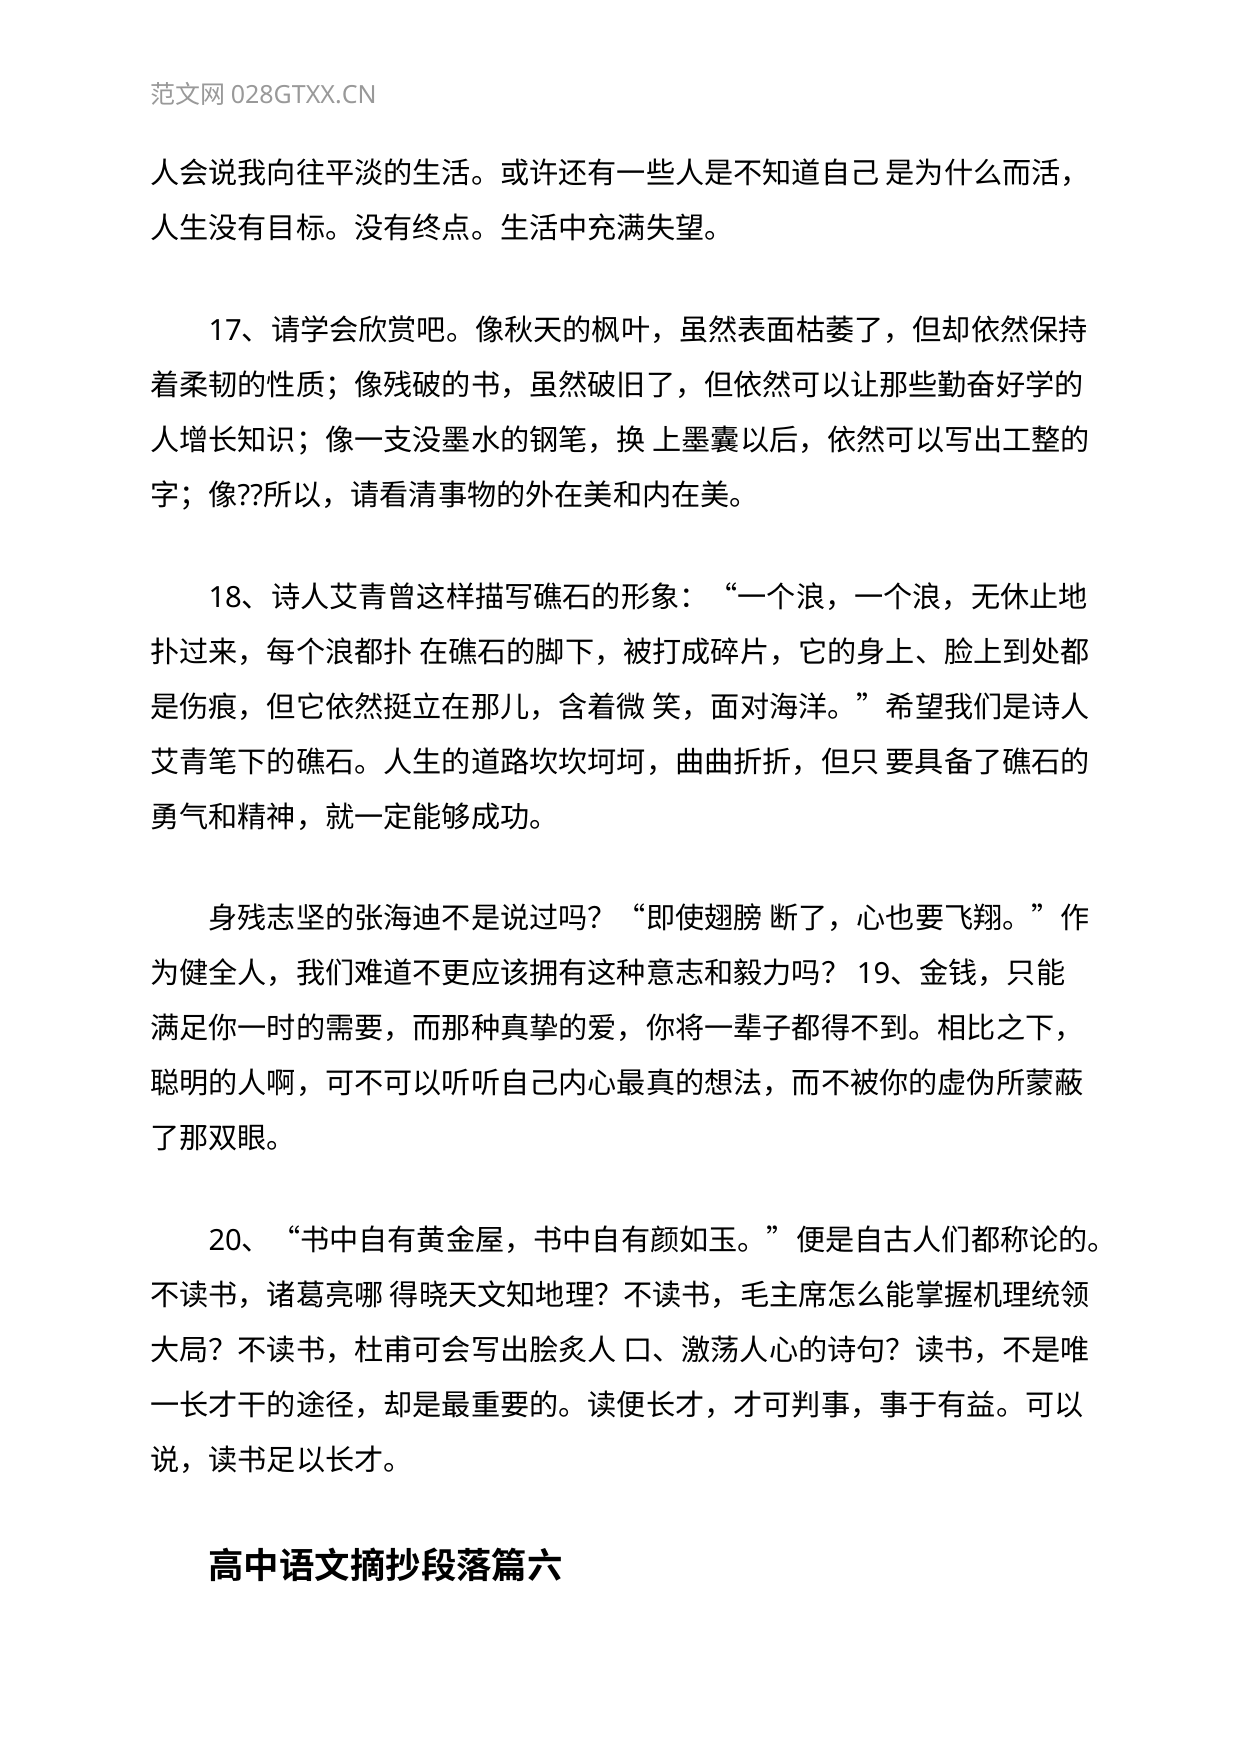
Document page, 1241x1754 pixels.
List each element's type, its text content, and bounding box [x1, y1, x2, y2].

text 20、“书中自有黄金屋，书中自有颜如玉。”便是自古人们都称论的。不读书，诸葛亮哪 得晓天文知地理？不读书，毛主席怎么能掌握机理统领大局？不读书，杜甫可会写出脍炙人 口、激荡人心的诗句？读书，不是唯一长才干的途径，却是最重要的。读便长才，才可判事，事于有益。可以说，读书足以长才。 [150, 1216, 1090, 1478]
text 17、请学会欣赏吧。像秋天的枫叶，虽然表面枯萎了，但却依然保持着柔韧的性质；像残破的书，虽然破旧了，但依然可以让那些勤奋好学的人增长知识；像一支没墨水的钢笔，换 上墨囊以后，依然可以写出工整的字；像??所以，请看清事物的外在美和内在美。 [150, 307, 1090, 514]
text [150, 150, 1090, 247]
text 高中语文摘抄段落篇六 [150, 1538, 1090, 1589]
text 身残志坚的张海迪不是说过吗？“即使翅膀 断了，心也要飞翔。”作为健全人，我们难道不更应该拥有这种意志和毅力吗？ 19、金钱，只能满足你一时的需要，而那种真挚的爱，你将一辈子都得不到。相比之下，聪明的人啊，可不可以听听自己内心最真的想法，而不被你的虚伪所蒙蔽了那双眼。 [150, 895, 1090, 1157]
text 18、诗人艾青曾这样描写礁石的形象：“一个浪，一个浪，无休止地扑过来，每个浪都扑 在礁石的脚下，被打成碎片，它的身上、脸上到处都是伤痕，但它依然挺立在那儿，含着微 笑，面对海洋。”希望我们是诗人艾青笔下的礁石。人生的道路坎坎坷坷，曲曲折折，但只 要具备了礁石的勇气和精神，就一定能够成功。 [150, 573, 1090, 835]
